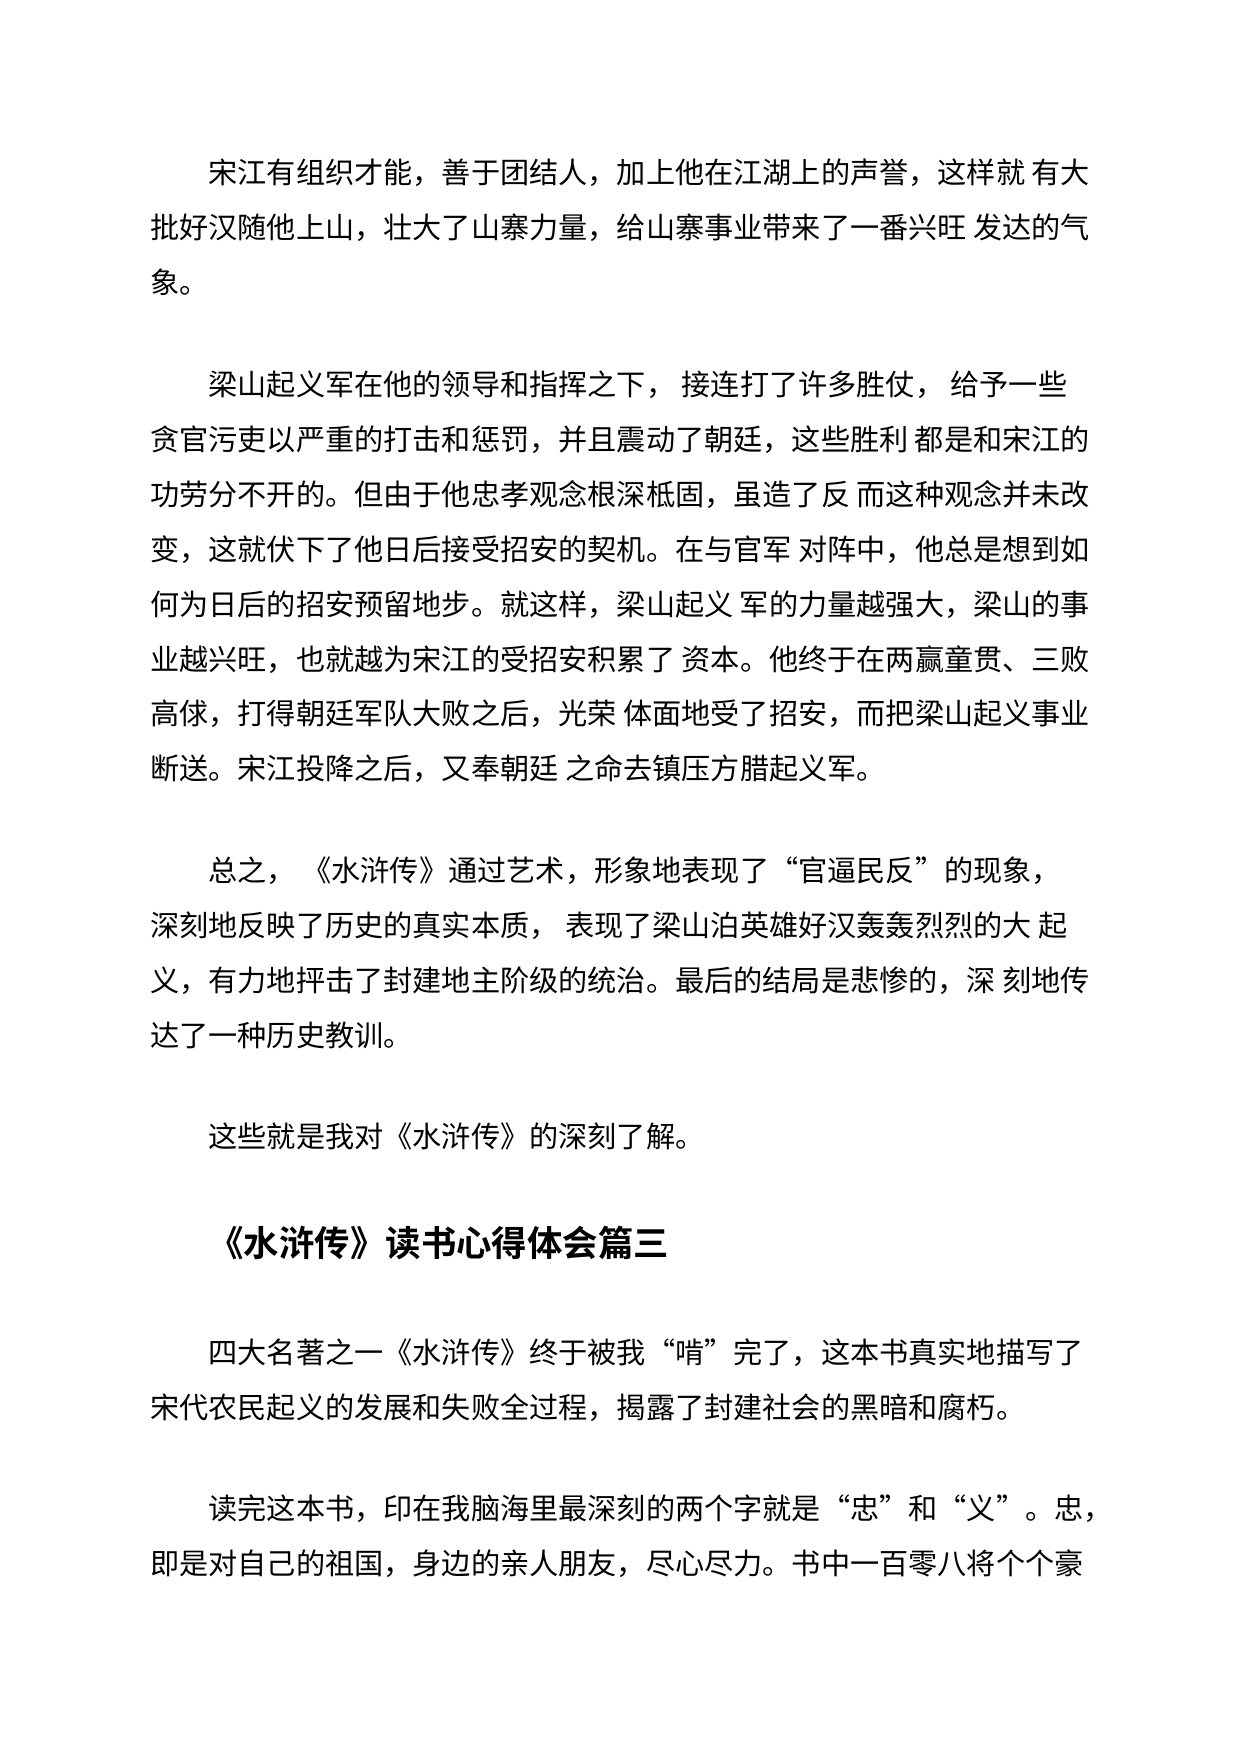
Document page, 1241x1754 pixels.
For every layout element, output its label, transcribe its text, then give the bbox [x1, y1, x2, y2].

text 总之， 《水浒传》通过艺术，形象地表现了“官逼民反”的现象， 深刻地反映了历史的真实本质， 表现了梁山泊英雄好汉轰轰烈烈的大 起义，有力地抨击了封建地主阶级的统治。最后的结局是悲惨的，深 刻地传达了一种历史教训。 [150, 848, 1090, 1054]
text 宋江有组织才能，善于团结人，加上他在江湖上的声誉，这样就 有大批好汉随他上山，壮大了山寨力量，给山寨事业带来了一番兴旺 发达的气象。 [150, 150, 1090, 302]
text 这些就是我对《水浒传》的深刻了解。 [150, 1114, 1090, 1156]
text 《水浒传》读书心得体会篇三 [150, 1216, 1090, 1267]
text 四大名著之一《水浒传》终于被我“啃”完了，这本书真实地描写了宋代农民起义的发展和失败全过程，揭露了封建社会的黑暗和腐朽。 [150, 1329, 1090, 1426]
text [150, 1486, 1090, 1583]
text 梁山起义军在他的领导和指挥之下， 接连打了许多胜仗， 给予一些贪官污吏以严重的打击和惩罚，并且震动了朝廷，这些胜利 都是和宋江的功劳分不开的。但由于他忠孝观念根深柢固，虽造了反 而这种观念并未改变，这就伏下了他日后接受招安的契机。在与官军 对阵中，他总是想到如何为日后的招安预留地步。就这样，梁山起义 军的力量越强大，梁山的事业越兴旺，也就越为宋江的受招安积累了 资本。他终于在两赢童贯、三败高俅，打得朝廷军队大败之后，光荣 体面地受了招安，而把梁山起义事业断送。宋江投降之后，又奉朝廷 之命去镇压方腊起义军。 [150, 362, 1090, 788]
